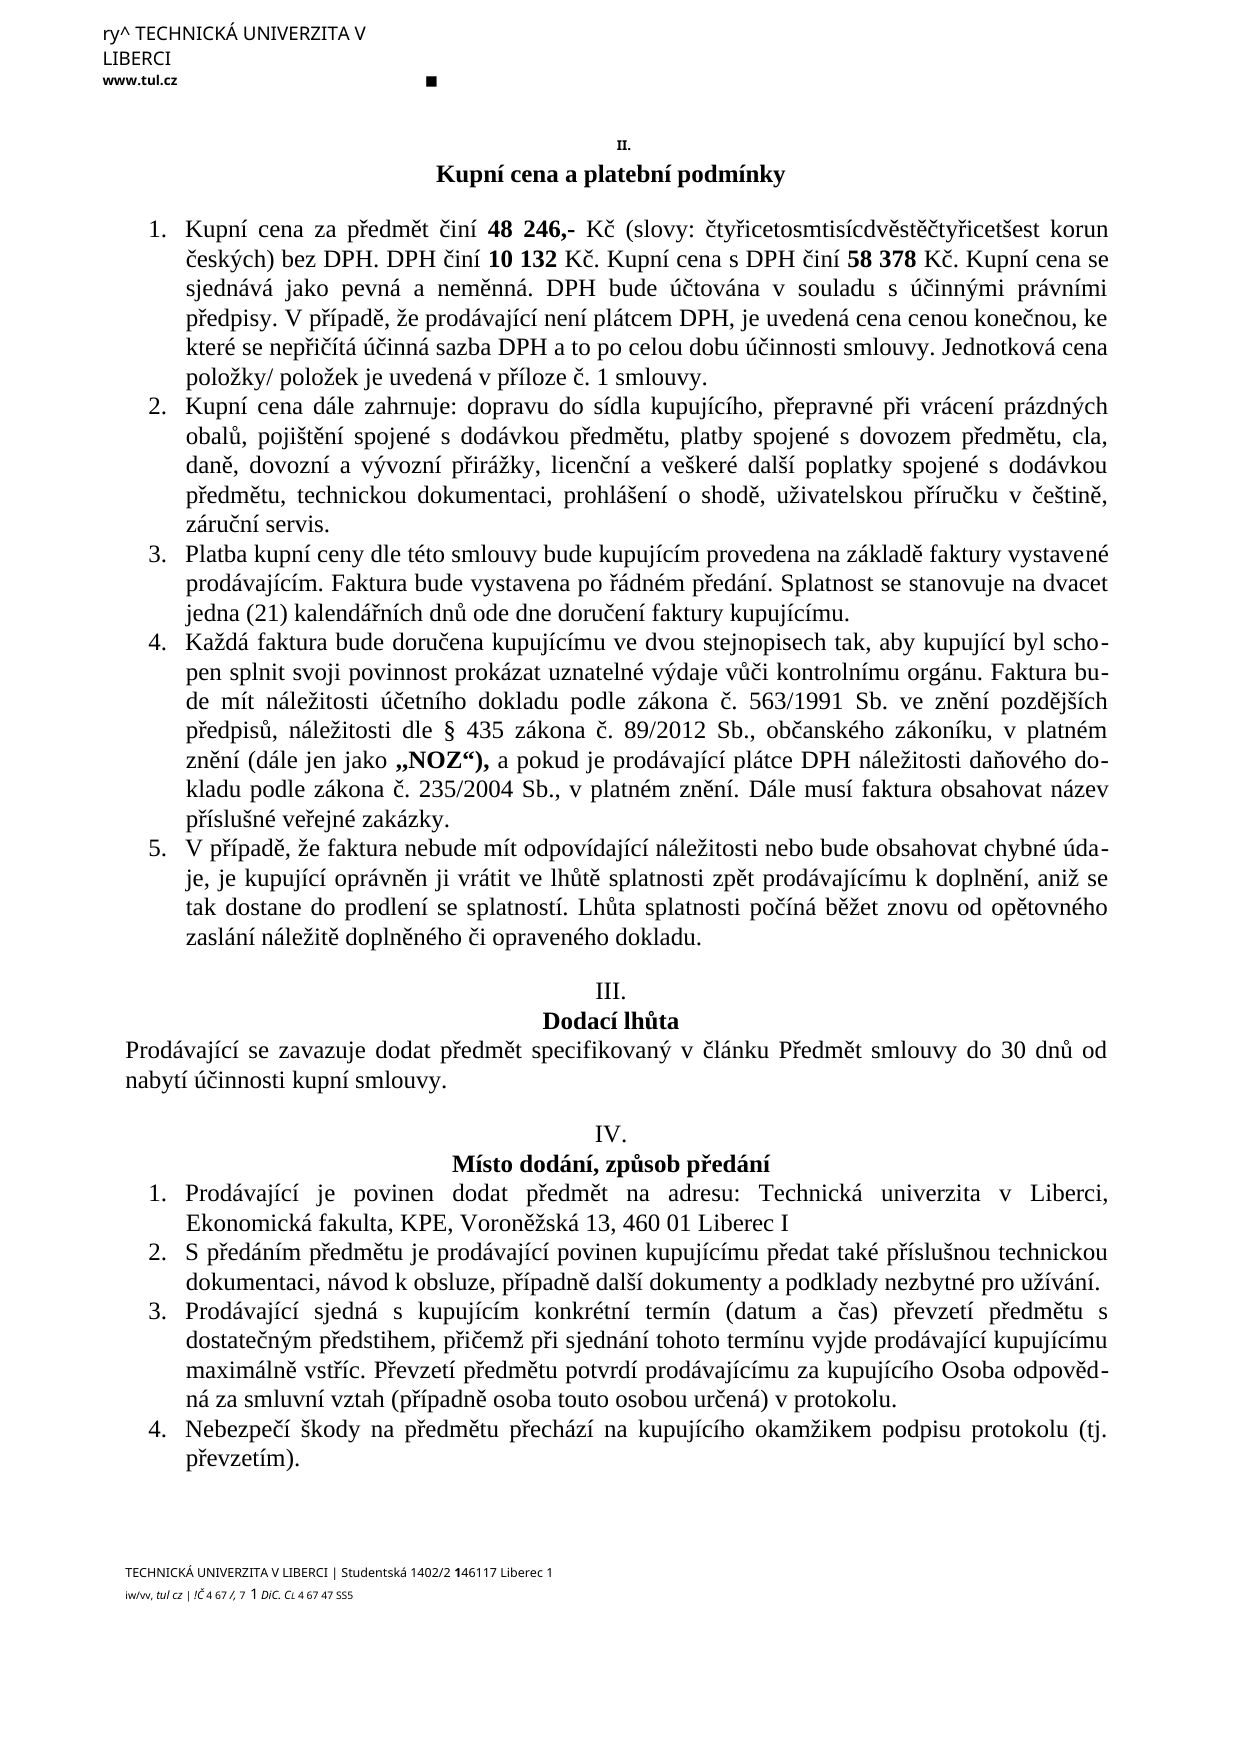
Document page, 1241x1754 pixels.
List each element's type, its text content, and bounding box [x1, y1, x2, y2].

list Nebezpečí škody na předmětu přechází na kupujícího okamžikem podpisu protokolu (tj. převzetím). [148, 1414, 1109, 1473]
list Prodávající sjedná s kupujícím konkrétní termín (datum a čas) převzetí předmětu s dostatečným předstihem, přičemž při sjednání tohoto termínu vyjde prodávající kupujícímu maximálně vstříc. Převzetí předmětu potvrdí prodávajícímu za kupujícího Osoba odpovědná za smluvní vztah (případně osoba touto osobou určená) v protokolu. [148, 1296, 1109, 1414]
list Prodávající je povinen dodat předmět na adresu: Technická univerzita v Liberci, Ekonomická fakulta, KPE, Voroněžská 13, 460 01 Liberec I [148, 1178, 1109, 1237]
list Každá faktura bude doručena kupujícímu ve dvou stejnopisech tak, aby kupující byl schopen splnit svoji povinnost prokázat uznatelné výdaje vůči kontrolnímu orgánu. Faktura bude mít náležitosti účetního dokladu podle zákona č. 563/1991 Sb. ve znění pozdějších předpisů, náležitosti dle § 435 zákona č. 89/2012 Sb., občanského zákoníku, v platném znění (dále jen jako ,,NOZ“), a pokud je prodávající plátce DPH náležitosti daňového dokladu podle zákona č. 235/2004 Sb., v platném znění. Dále musí faktura obsahovat název příslušné veřejné zakázky. [148, 627, 1109, 833]
text III. [125, 976, 1096, 1006]
list S předáním předmětu je prodávající povinen kupujícímu předat také příslušnou technickou dokumentaci, návod k obsluze, případně další dokumenty a podklady nezbytné pro užívání. [148, 1237, 1109, 1296]
text IV. [125, 1119, 1096, 1148]
text Místo dodání, způsob předání [125, 1148, 1096, 1178]
list Kupní cena za předmět činí 48 246,- Kč (slovy: čtyřicetosmtisícdvěstěčtyřicetšest korun českých) bez DPH. DPH činí 10 132 Kč. Kupní cena s DPH činí 58 378 Kč. Kupní cena se sjednává jako pevná a neměnná. DPH bude účtována v souladu s účinnými právními předpisy. V případě, že prodávající není plátcem DPH, je uvedená cena cenou konečnou, ke které se nepřičítá účinná sazba DPH a to po celou dobu účinnosti smlouvy. Jednotková cena položky/ položek je uvedená v příloze č. 1 smlouvy. [148, 214, 1109, 391]
text Kupní cena a platební podmínky [125, 163, 1096, 188]
text iw/vv, tul cz | !Č 4 67 /, 7 1 DiC. Cl 4 67 47 SS5 [125, 1588, 1109, 1603]
list V případě, že faktura nebude mít odpovídající náležitosti nebo bude obsahovat chybné údaje, je kupující oprávněn ji vrátit ve lhůtě splatnosti zpět prodávajícímu k doplnění, aniž se tak dostane do prodlení se splatností. Lhůta splatnosti počíná běžet znovu od opětovného zaslání náležitě doplněného či opraveného dokladu. [148, 833, 1109, 951]
text Prodávající se zavazuje dodat předmět specifikovaný v článku Předmět smlouvy do 30 dnů od nabytí účinnosti kupní smlouvy. [125, 1035, 1109, 1094]
text Dodací lhůta [125, 1006, 1096, 1035]
list Platba kupní ceny dle této smlouvy bude kupujícím provedena na základě faktury vystavené prodávajícím. Faktura bude vystavena po řádném předání. Splatnost se stanovuje na dvacet jedna (21) kalendářních dnů ode dne doručení faktury kupujícímu. [148, 538, 1109, 627]
list Kupní cena dále zahrnuje: dopravu do sídla kupujícího, přepravné při vrácení prázdných obalů, pojištění spojené s dodávkou předmětu, platby spojené s dovozem předmětu, cla, daně, dovozní a vývozní přirážky, licenční a veškeré další poplatky spojené s dodávkou předmětu, technickou dokumentaci, prohlášení o shodě, uživatelskou příručku v češtině, záruční servis. [148, 391, 1109, 538]
